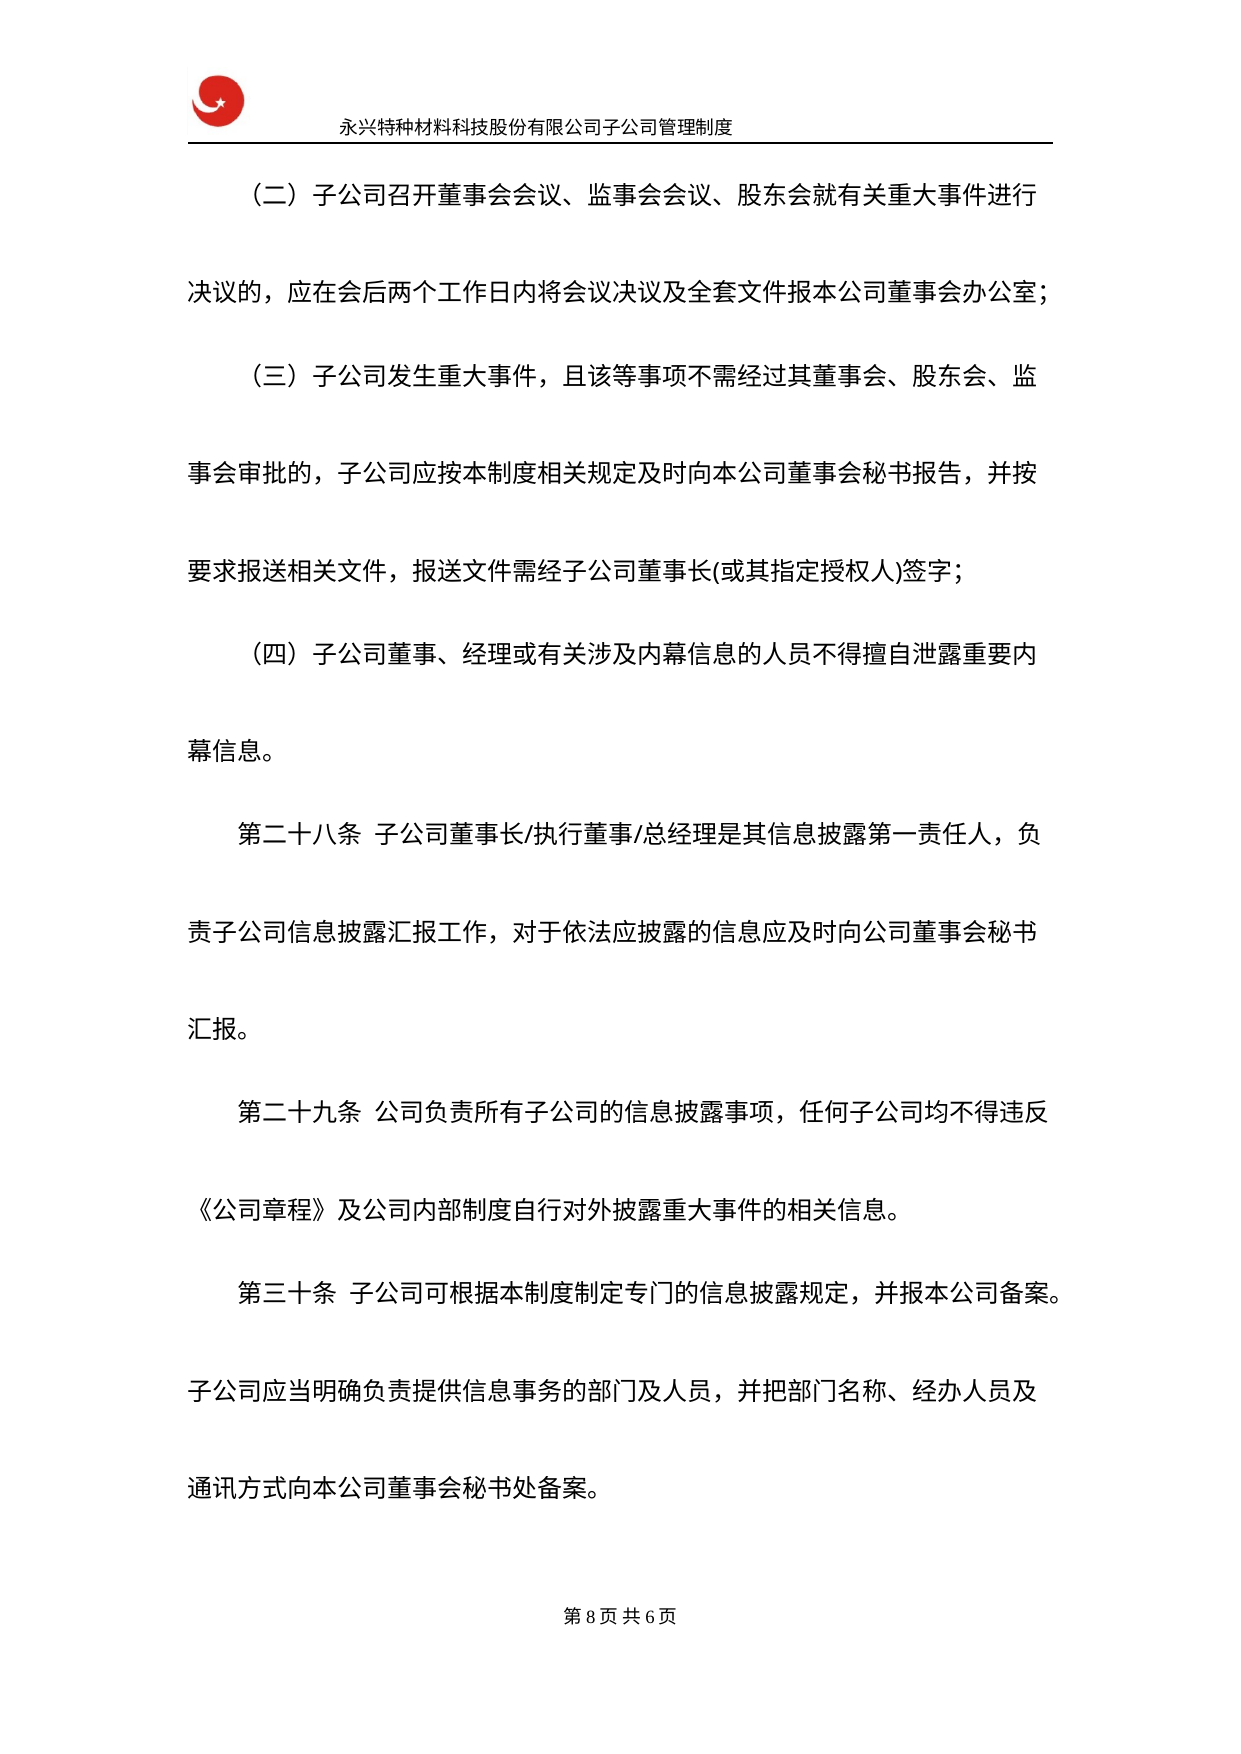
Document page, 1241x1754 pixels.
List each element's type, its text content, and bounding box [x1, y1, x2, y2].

text 第二十八条 子公司董事长/执行董事/总经理是其信息披露第一责任人，负责子公司信息披露汇报工作，对于依法应披露的信息应及时向公司董事会秘书汇报。 [187, 800, 1053, 1060]
picture [187, 67, 251, 135]
text （三）子公司发生重大事件，且该等事项不需经过其董事会、股东会、监事会审批的，子公司应按本制度相关规定及时向本公司董事会秘书报告，并按要求报送相关文件，报送文件需经子公司董事长(或其指定授权人)签字； [187, 342, 1053, 602]
text 第二十九条 公司负责所有子公司的信息披露事项，任何子公司均不得违反《公司章程》及公司内部制度自行对外披露重大事件的相关信息。 [187, 1078, 1053, 1241]
text 第三十条 子公司可根据本制度制定专门的信息披露规定，并报本公司备案。子公司应当明确负责提供信息事务的部门及人员，并把部门名称、经办人员及通讯方式向本公司董事会秘书处备案。 [187, 1259, 1053, 1519]
text （四）子公司董事、经理或有关涉及内幕信息的人员不得擅自泄露重要内幕信息。 [187, 620, 1053, 782]
text （二）子公司召开董事会会议、监事会会议、股东会就有关重大事件进行决议的，应在会后两个工作日内将会议决议及全套文件报本公司董事会办公室； [187, 161, 1053, 323]
